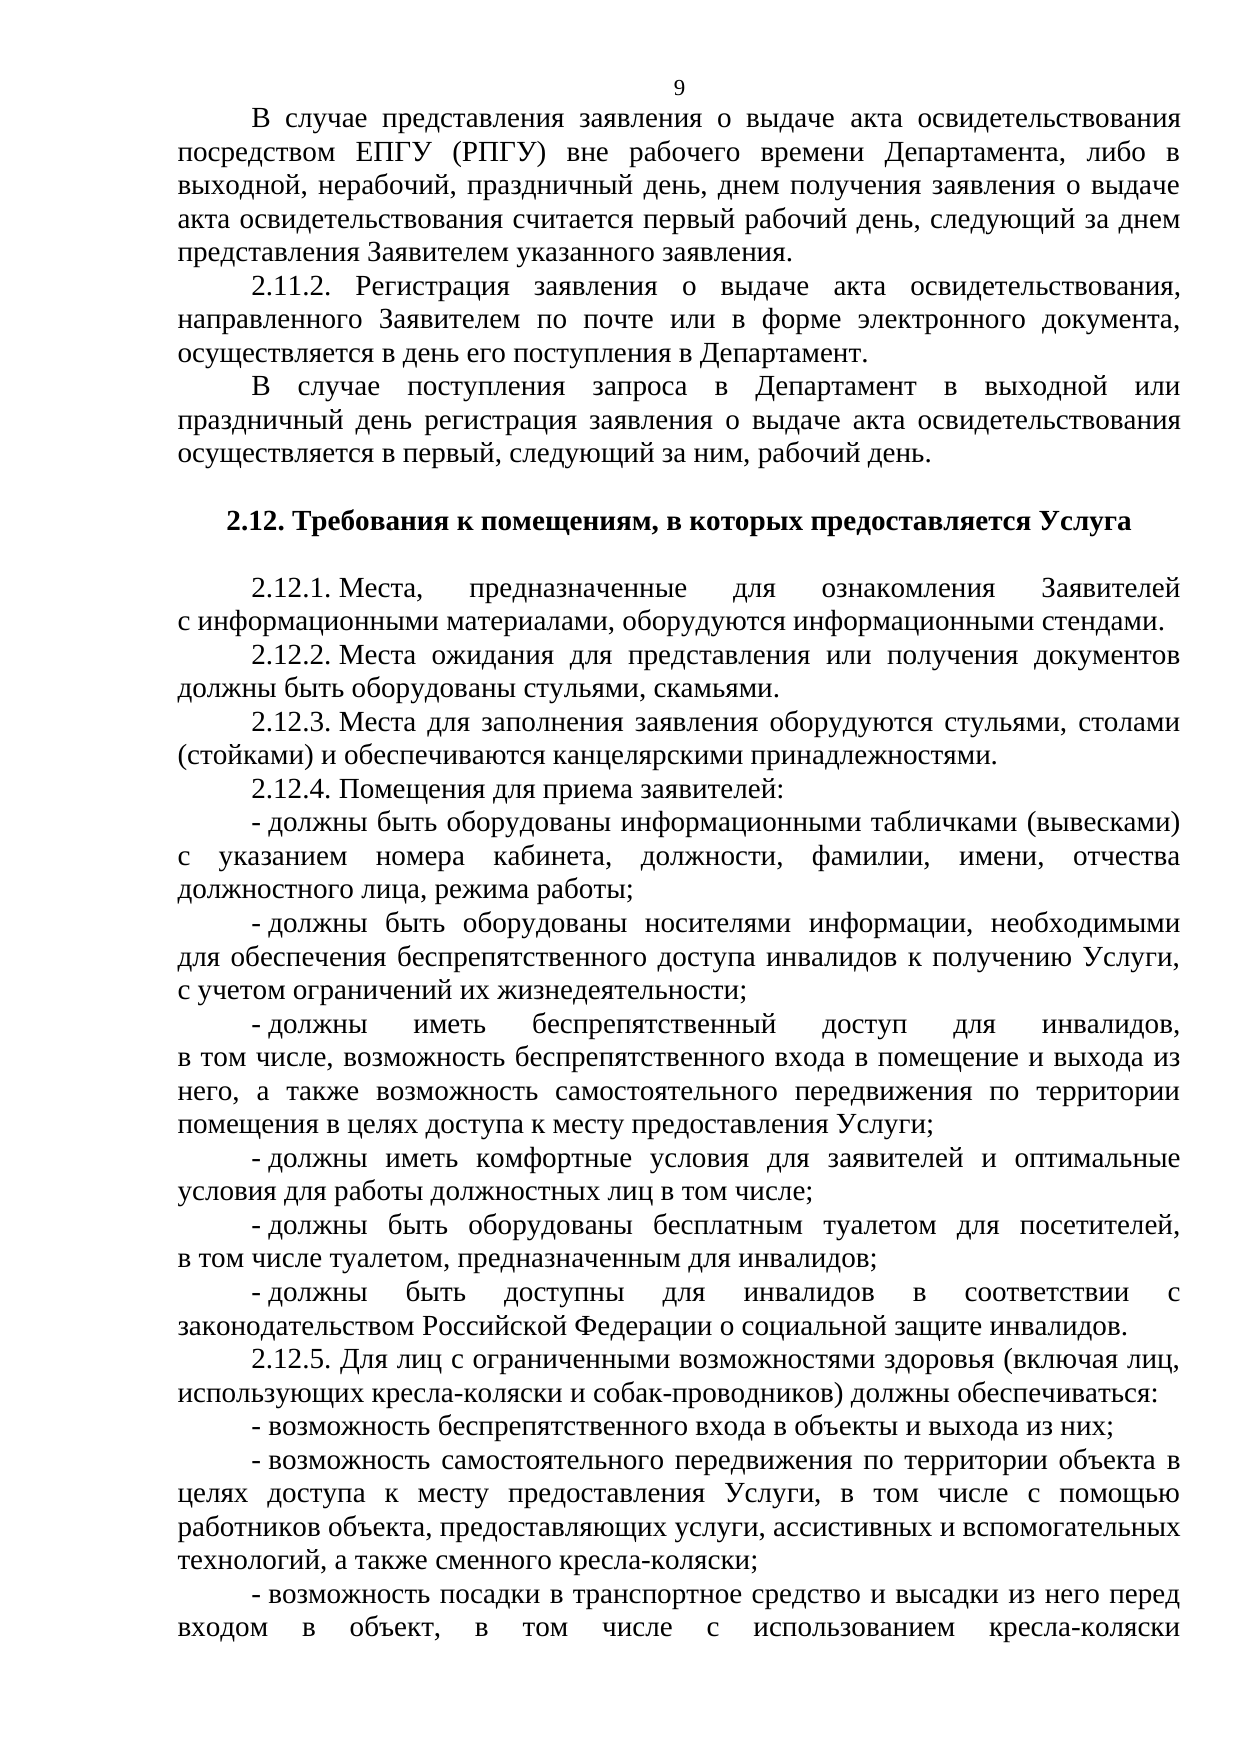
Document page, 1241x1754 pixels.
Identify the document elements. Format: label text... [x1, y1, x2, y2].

text В случае поступления запроса в Департамент в выходной или праздничный день регистрация заявления о выдаче акта освидетельствования осуществляется в первый, следующий за ним, рабочий день. [177, 368, 1181, 469]
text - должны иметь комфортные условия для заявителей и оптимальные условия для работы должностных лиц в том числе; [177, 1140, 1181, 1207]
text - должны быть оборудованы бесплатным туалетом для посетителей, в том числе туалетом, предназначенным для инвалидов; [177, 1207, 1181, 1274]
text - должны быть доступны для инвалидов в соответствии с законодательством Российской Федерации о социальной защите инвалидов. [177, 1274, 1181, 1341]
text - возможность самостоятельного передвижения по территории объекта в целях доступа к месту предоставления Услуги, в том числе с помощью работников объекта, предоставляющих услуги, ассистивных и вспомогательных технологий, а также сменного кресла-коляски; [177, 1442, 1181, 1576]
text 2.12.3. Места для заполнения заявления оборудуются стульями, столами (стойками) и обеспечиваются канцелярскими принадлежностями. [177, 704, 1181, 771]
text 2.12.2. Места ожидания для представления или получения документов должны быть оборудованы стульями, скамьями. [177, 637, 1181, 704]
text 2.12.1. Места, предназначенные для ознакомления Заявителей с информационными материалами, оборудуются информационными стендами. [177, 570, 1181, 637]
text - должны иметь беспрепятственный доступ для инвалидов, в том числе, возможность беспрепятственного входа в помещение и выхода из него, а также возможность самостоятельного передвижения по территории помещения в целях доступа к месту предоставления Услуги; [177, 1006, 1181, 1140]
text 2.11.2. Регистрация заявления о выдаче акта освидетельствования, направленного Заявителем по почте или в форме электронного документа, осуществляется в день его поступления в Департамент. [177, 268, 1181, 368]
text - должны быть оборудованы носителями информации, необходимыми для обеспечения беспрепятственного доступа инвалидов к получению Услуги, с учетом ограничений их жизнедеятельности; [177, 905, 1181, 1006]
text - возможность беспрепятственного входа в объекты и выхода из них; [177, 1408, 1181, 1442]
text 2.12. Требования к помещениям, в которых предоставляется Услуга [177, 503, 1181, 536]
text - должны быть оборудованы информационными табличками (вывесками) с указанием номера кабинета, должности, фамилии, имени, отчества должностного лица, режима работы; [177, 804, 1181, 905]
text 2.12.4. Помещения для приема заявителей: [177, 771, 1181, 804]
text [177, 1576, 1181, 1643]
text 2.12.5. Для лиц с ограниченными возможностями здоровья (включая лиц, использующих кресла-коляски и собак-проводников) должны обеспечиваться: [177, 1341, 1181, 1408]
text В случае представления заявления о выдаче акта освидетельствования посредством ЕПГУ (РПГУ) вне рабочего времени Департамента, либо в выходной, нерабочий, праздничный день, днем получения заявления о выдаче акта освидетельствования считается первый рабочий день, следующий за днем представления Заявителем указанного заявления. [177, 100, 1181, 268]
